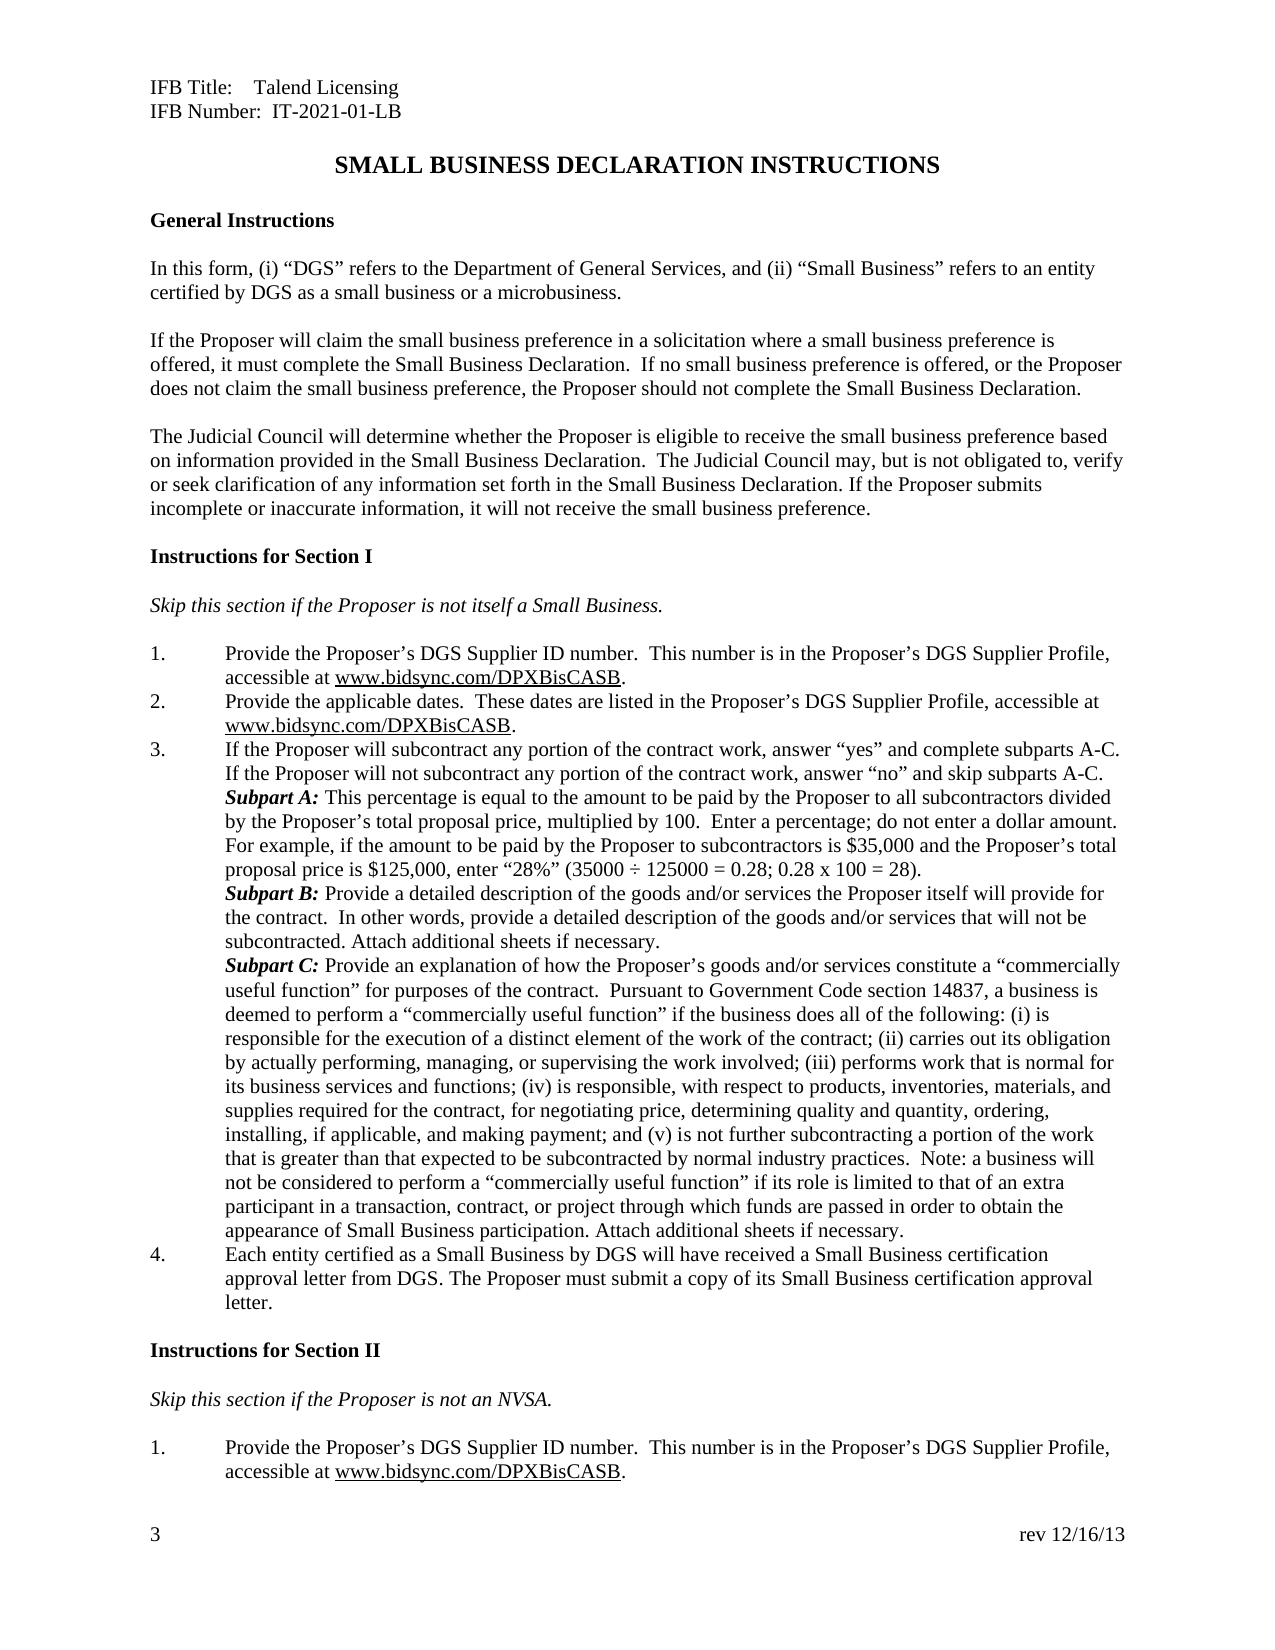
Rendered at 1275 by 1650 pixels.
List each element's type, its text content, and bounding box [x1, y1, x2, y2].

text Skip this section if the Proposer is not an NVSA. [150, 1387, 1125, 1411]
text 1. Provide the Proposer’s DGS Supplier ID number. This number is in the Proposer’s DGS Supplier Profile, accessible at www.bidsync.com/DPXBisCASB. [150, 1435, 1125, 1483]
text Instructions for Section II [150, 1338, 1125, 1362]
text Subpart A: This percentage is equal to the amount to be paid by the Proposer to all subcontractors divided by the Proposer’s total proposal price, multiplied by 100. Enter a percentage; do not enter a dollar amount. For example, if the amount to be paid by the Proposer to subcontractors is $35,000 and the Proposer’s total proposal price is $125,000, enter “28%” (35000 ÷ 125000 = 0.28; 0.28 x 100 = 28). [150, 785, 1125, 881]
text 3. If the Proposer will subcontract any portion of the contract work, answer “yes” and complete subparts A-C. If the Proposer will not subcontract any portion of the contract work, answer “no” and skip subparts A-C. [150, 737, 1125, 785]
text Skip this section if the Proposer is not itself a Small Business. [150, 592, 1125, 617]
text 2. Provide the applicable dates. These dates are listed in the Proposer’s DGS Supplier Profile, accessible at www.bidsync.com/DPXBisCASB. [150, 689, 1125, 737]
text In this form, (i) “DGS” refers to the Department of General Services, and (ii) “Small Business” refers to an entity certified by DGS as a small business or a microbusiness. [150, 256, 1125, 304]
text Subpart B: Provide a detailed description of the goods and/or services the Proposer itself will provide for the contract. In other words, provide a detailed description of the goods and/or services that will not be subcontracted. Attach additional sheets if necessary. [150, 881, 1125, 953]
text Instructions for Section I [150, 544, 1125, 568]
text General Instructions [150, 207, 1125, 232]
text SMALL BUSINESS Declaration Instructions [150, 150, 1125, 179]
text If the Proposer will claim the small business preference in a solicitation where a small business preference is offered, it must complete the Small Business Declaration. If no small business preference is offered, or the Proposer does not claim the small business preference, the Proposer should not complete the Small Business Declaration. [150, 328, 1125, 400]
text Subpart C: Provide an explanation of how the Proposer’s goods and/or services constitute a “commercially useful function” for purposes of the contract. Pursuant to Government Code section 14837, a business is deemed to perform a “commercially useful function” if the business does all of the following: (i) is responsible for the execution of a distinct element of the work of the contract; (ii) carries out its obligation by actually performing, managing, or supervising the work involved; (iii) performs work that is normal for its business services and functions; (iv) is responsible, with respect to products, inventories, materials, and supplies required for the contract, for negotiating price, determining quality and quantity, ordering, installing, if applicable, and making payment; and (v) is not further subcontracting a portion of the work that is greater than that expected to be subcontracted by normal industry practices. Note: a business will not be considered to perform a “commercially useful function” if its role is limited to that of an extra participant in a transaction, contract, or project through which funds are passed in order to obtain the appearance of Small Business participation. Attach additional sheets if necessary. [150, 953, 1125, 1242]
text The Judicial Council will determine whether the Proposer is eligible to receive the small business preference based on information provided in the Small Business Declaration. The Judicial Council may, but is not obligated to, verify or seek clarification of any information set forth in the Small Business Declaration. If the Proposer submits incomplete or inaccurate information, it will not receive the small business preference. [150, 424, 1125, 520]
text 1. Provide the Proposer’s DGS Supplier ID number. This number is in the Proposer’s DGS Supplier Profile, accessible at www.bidsync.com/DPXBisCASB. [150, 641, 1125, 689]
text 4. Each entity certified as a Small Business by DGS will have received a Small Business certification approval letter from DGS. The Proposer must submit a copy of its Small Business certification approval letter. [150, 1242, 1125, 1314]
